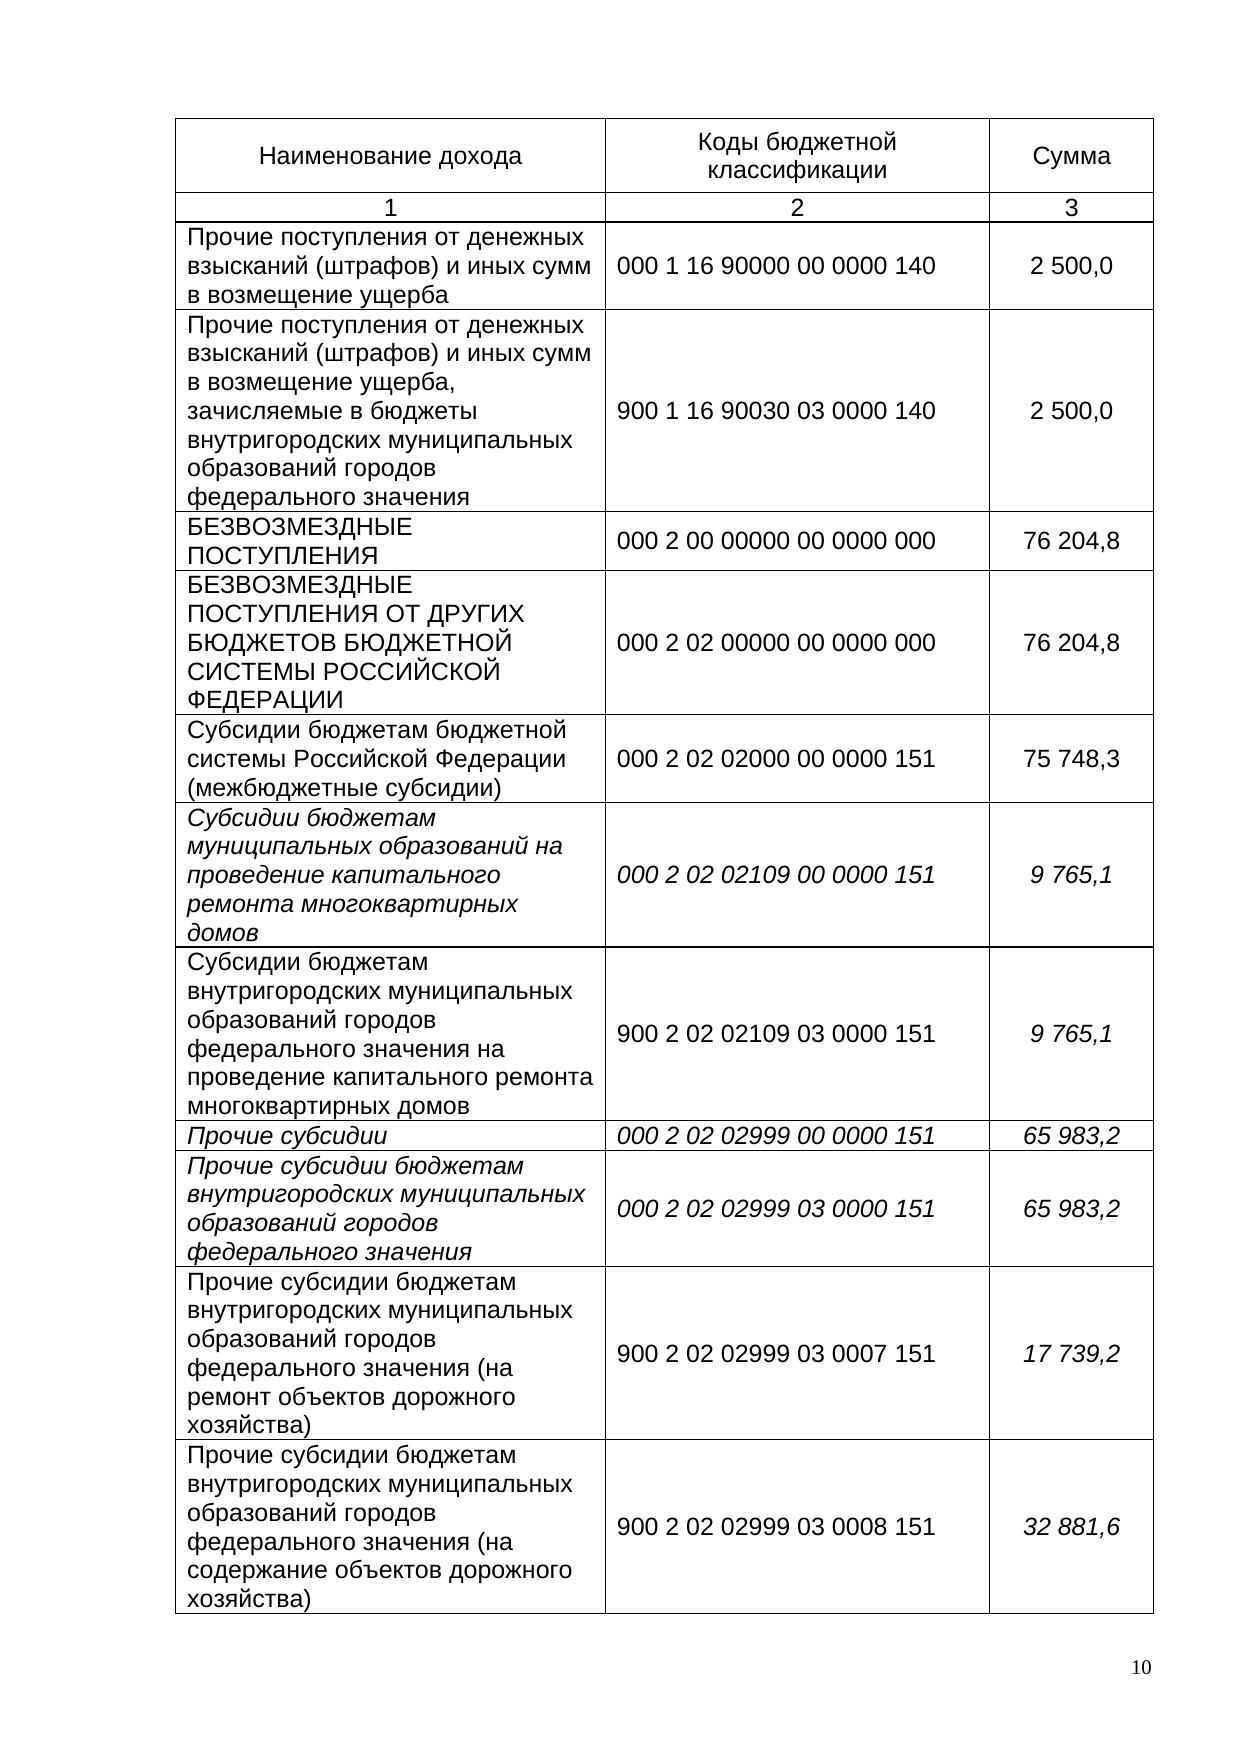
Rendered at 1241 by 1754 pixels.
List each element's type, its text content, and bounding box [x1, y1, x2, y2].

table_cell 900 1 16 90030 03 0000 140 [606, 310, 989, 511]
table_cell 000 2 02 02999 00 0000 151 [606, 1121, 989, 1150]
table_cell Прочие субсидии бюджетам внутригородских муниципальных образований городов федерального значения [176, 1151, 605, 1266]
table_cell 900 2 02 02999 03 0007 151 [606, 1267, 989, 1439]
table_cell 65 983,2 [990, 1151, 1153, 1266]
table_cell Субсидии бюджетам муниципальных образований на проведение капитального ремонта многоквартирных домов [176, 803, 605, 946]
table_cell 2 500,0 [990, 223, 1153, 309]
table_cell 000 1 16 90000 00 0000 140 [606, 223, 989, 309]
table_header Наименование дохода [176, 119, 605, 192]
table_cell 65 983,2 [990, 1121, 1153, 1150]
table_cell БЕЗВОЗМЕЗДНЫЕ ПОСТУПЛЕНИЯ [176, 512, 605, 569]
table_cell 75 748,3 [990, 715, 1153, 802]
table_cell Прочие поступления от денежных взысканий (штрафов) и иных сумм в возмещение ущерба, зачисляемые в бюджеты внутригородских муниципальных образований городов федерального значения [176, 310, 605, 511]
table_cell 76 204,8 [990, 571, 1153, 714]
table_cell Субсидии бюджетам бюджетной системы Российской Федерации (межбюджетные субсидии) [176, 715, 605, 802]
table_cell 9 765,1 [990, 948, 1153, 1120]
table_cell 000 2 02 02000 00 0000 151 [606, 715, 989, 802]
table_cell 2 [606, 193, 989, 221]
table_cell 3 [990, 193, 1153, 221]
table_cell Прочие субсидии бюджетам внутригородских муниципальных образований городов федерального значения (на содержание объектов дорожного хозяйства) [176, 1440, 605, 1613]
table_cell 900 2 02 02109 03 0000 151 [606, 948, 989, 1120]
table_cell Прочие поступления от денежных взысканий (штрафов) и иных сумм в возмещение ущерба [176, 223, 605, 309]
table_header Сумма [990, 119, 1153, 192]
table_cell 000 2 02 02109 00 0000 151 [606, 803, 989, 946]
table_cell 1 [176, 193, 605, 221]
table_cell Прочие субсидии [176, 1121, 605, 1150]
table_cell 000 2 00 00000 00 0000 000 [606, 512, 989, 569]
table_cell Субсидии бюджетам внутригородских муниципальных образований городов федерального значения на проведение капитального ремонта многоквартирных домов [176, 948, 605, 1120]
table_cell 17 739,2 [990, 1267, 1153, 1439]
table_cell Прочие субсидии бюджетам внутригородских муниципальных образований городов федерального значения (на ремонт объектов дорожного хозяйства) [176, 1267, 605, 1439]
table_cell 900 2 02 02999 03 0008 151 [606, 1440, 989, 1613]
table_cell 2 500,0 [990, 310, 1153, 511]
table_cell 32 881,6 [990, 1440, 1153, 1613]
table_cell БЕЗВОЗМЕЗДНЫЕ ПОСТУПЛЕНИЯ ОТ ДРУГИХ БЮДЖЕТОВ БЮДЖЕТНОЙ СИСТЕМЫ РОССИЙСКОЙ ФЕДЕРАЦИИ [176, 571, 605, 714]
table_cell 9 765,1 [990, 803, 1153, 946]
table_cell 000 2 02 00000 00 0000 000 [606, 571, 989, 714]
table_cell 000 2 02 02999 03 0000 151 [606, 1151, 989, 1266]
table_header Коды бюджетной классификации [606, 119, 989, 192]
table_cell 76 204,8 [990, 512, 1153, 569]
